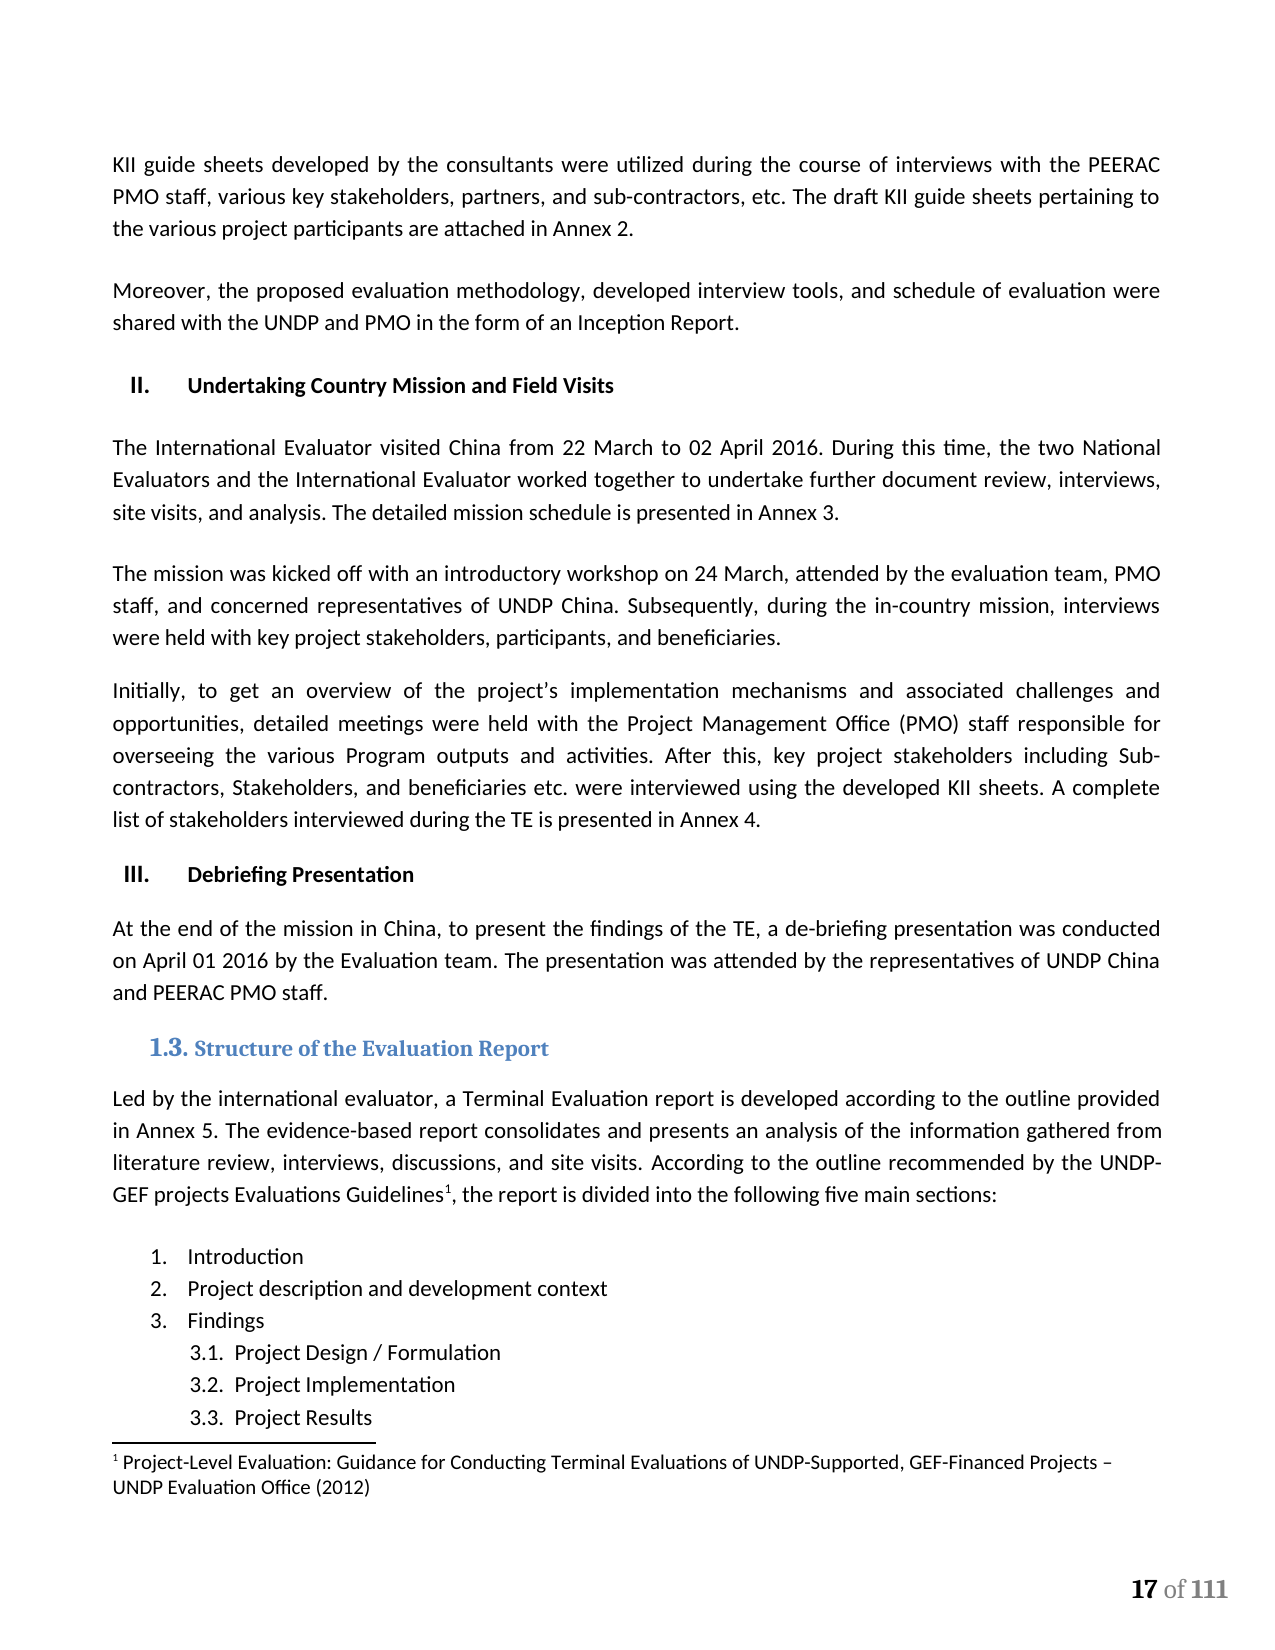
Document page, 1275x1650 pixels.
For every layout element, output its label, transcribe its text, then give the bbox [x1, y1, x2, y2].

text The mission was kicked off with an introductory workshop on 24 March, attended by the evaluation team, PMO staff, and concerned representatives of UNDP China. Subsequently, during the in-country mission, interviews were held with key project stakeholders, participants, and beneficiaries. [112, 559, 1162, 652]
list Project Design / Formulation [189, 1338, 1256, 1366]
list Findings [150, 1306, 1256, 1334]
list Project Results [189, 1403, 1256, 1431]
text Initially, to get an overview of the project’s implementation mechanisms and associated challenges and opportunities, detailed meetings were held with the Project Management Office (PMO) staff responsible for overseeing the various Program outputs and activities. After this, key project stakeholders including Sub-contractors, Stakeholders, and beneficiaries etc. were interviewed using the developed KII sheets. A complete list of stakeholders interviewed during the TE is presented in Annex 4. [112, 677, 1162, 833]
list Debriefing Presentation [150, 858, 1162, 889]
text The International Evaluator visited China from 22 March to 02 April 2016. During this time, the two National Evaluators and the International Evaluator worked together to undertake further document review, interviews, site visits, and analysis. The detailed mission schedule is presented in Annex 3. [112, 433, 1162, 526]
list Project Implementation [189, 1371, 1256, 1399]
text KII guide sheets developed by the consultants were utilized during the course of interviews with the PEERAC PMO staff, various key stakeholders, partners, and sub-contractors, etc. The draft KII guide sheets pertaining to the various project participants are attached in Annex 2. [112, 150, 1162, 242]
text Led by the international evaluator, a Terminal Evaluation report is developed according to the outline provided in Annex 5. The evidence-based report consolidates and presents an analysis of the information gathered from literature review, interviews, discussions, and site visits. According to the outline recommended by the UNDP-GEF projects Evaluations Guidelines, the report is divided into the following five main sections: [112, 1084, 1162, 1208]
subtitle Structure of the Evaluation Report [150, 1032, 1162, 1063]
text At the end of the mission in China, to present the findings of the TE, a de-briefing presentation was conducted on April 01 2016 by the Evaluation team. The presentation was attended by the representatives of UNDP China and PEERAC PMO staff. [112, 914, 1162, 1007]
list Introduction [150, 1242, 1256, 1270]
text Moreover, the proposed evaluation methodology, developed interview tools, and schedule of evaluation were shared with the UNDP and PMO in the form of an Inception Report. [112, 276, 1162, 336]
list Undertaking Country Mission and Field Visits [150, 369, 1162, 400]
list Project description and development context [150, 1274, 1256, 1302]
